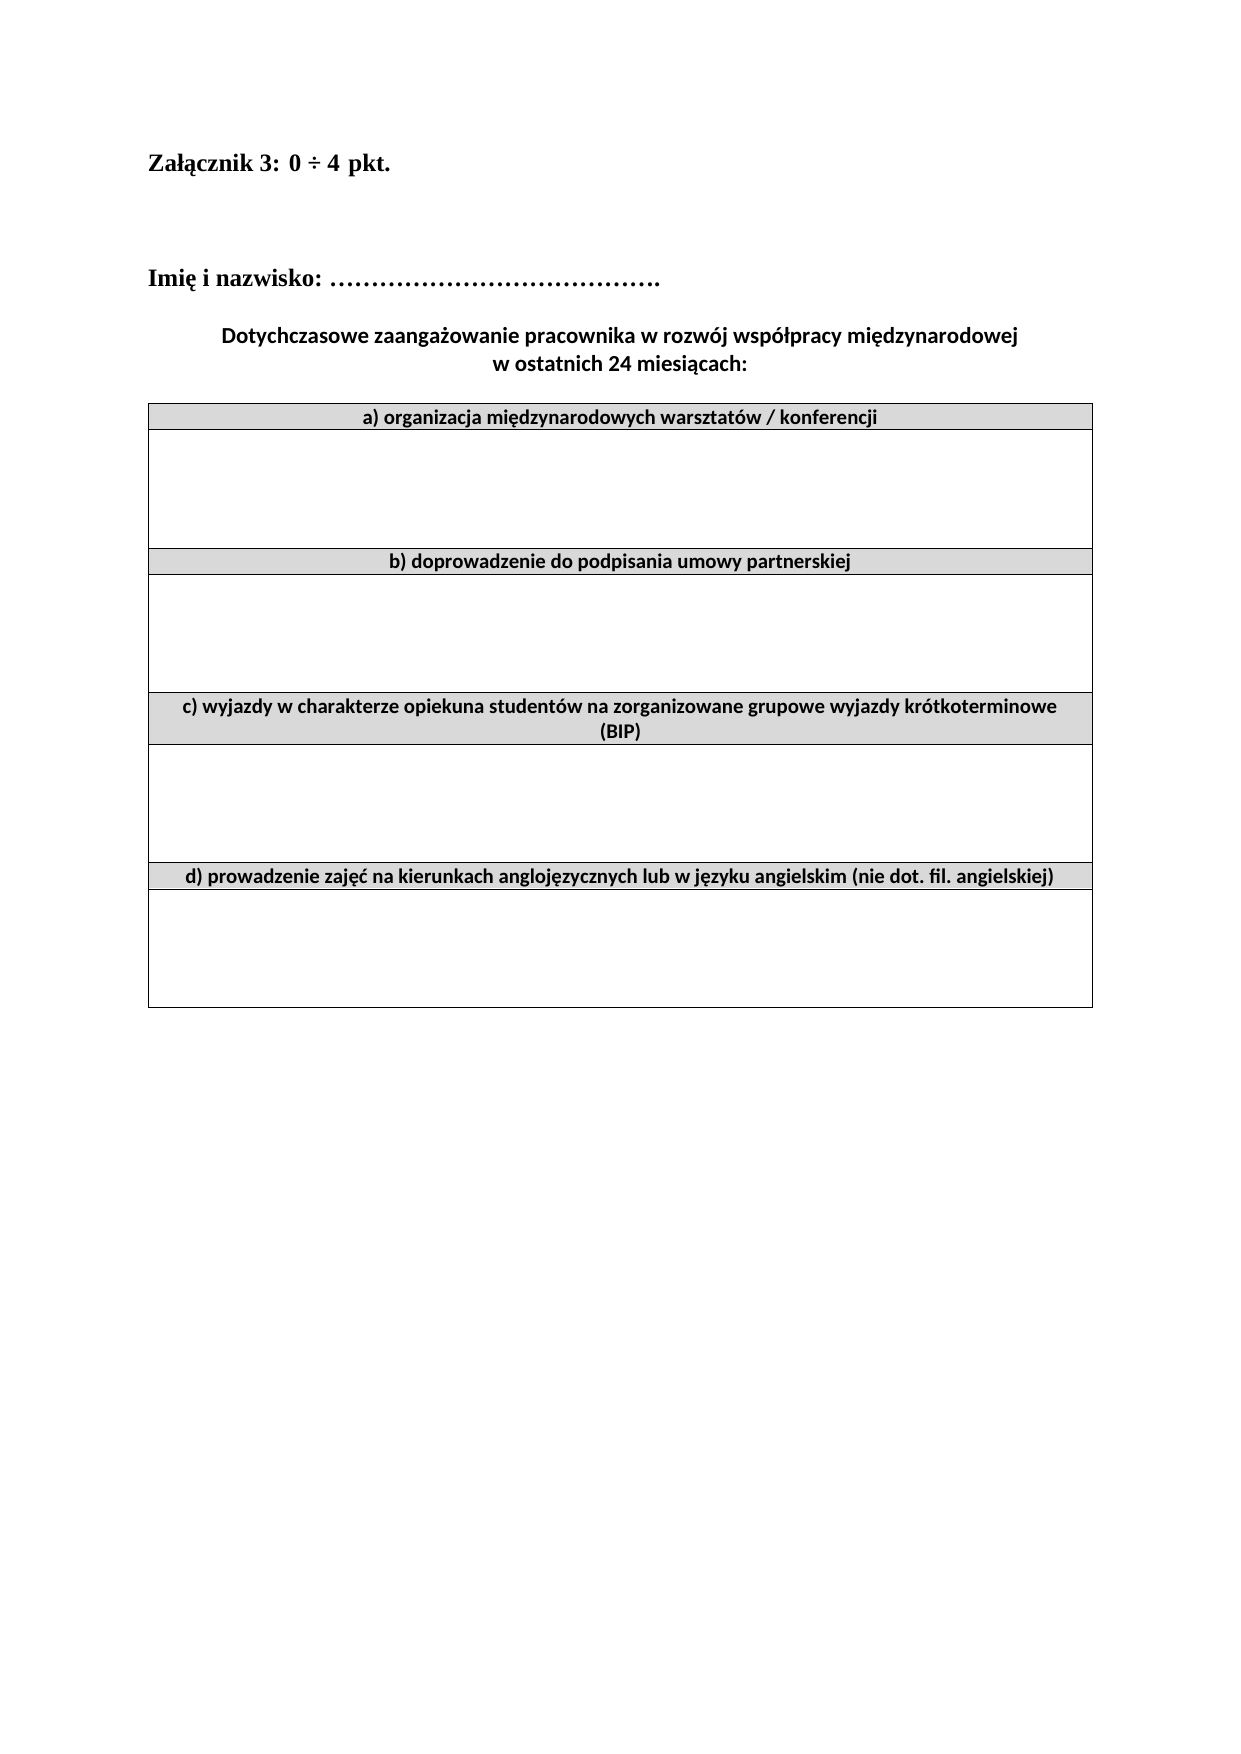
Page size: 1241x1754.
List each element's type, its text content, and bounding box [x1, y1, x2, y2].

table_cell b) doprowadzenie do podpisania umowy partnerskiej [149, 549, 1092, 574]
text Załącznik 3: 0 ÷ 4 pkt. [148, 148, 1093, 176]
text Imię i nazwisko: …………………………………. [148, 263, 1093, 292]
table_header a) organizacja międzynarodowych warsztatów / konferencji [149, 404, 1092, 429]
table_cell d) prowadzenie zajęć na kierunkach anglojęzycznych lub w języku angielskim (nie dot. fil. angielskiej) [149, 863, 1092, 888]
table_cell [149, 745, 1092, 862]
table_cell [149, 890, 1092, 1007]
table_cell c) wyjazdy w charakterze opiekuna studentów na zorganizowane grupowe wyjazdy krótkoterminowe (BIP) [149, 693, 1092, 744]
table_cell [149, 575, 1092, 692]
text Dotychczasowe zaangażowanie pracownika w rozwój współpracy międzynarodowej [148, 321, 1093, 349]
table_cell [149, 430, 1092, 547]
text w ostatnich 24 miesiącach: [148, 349, 1093, 377]
